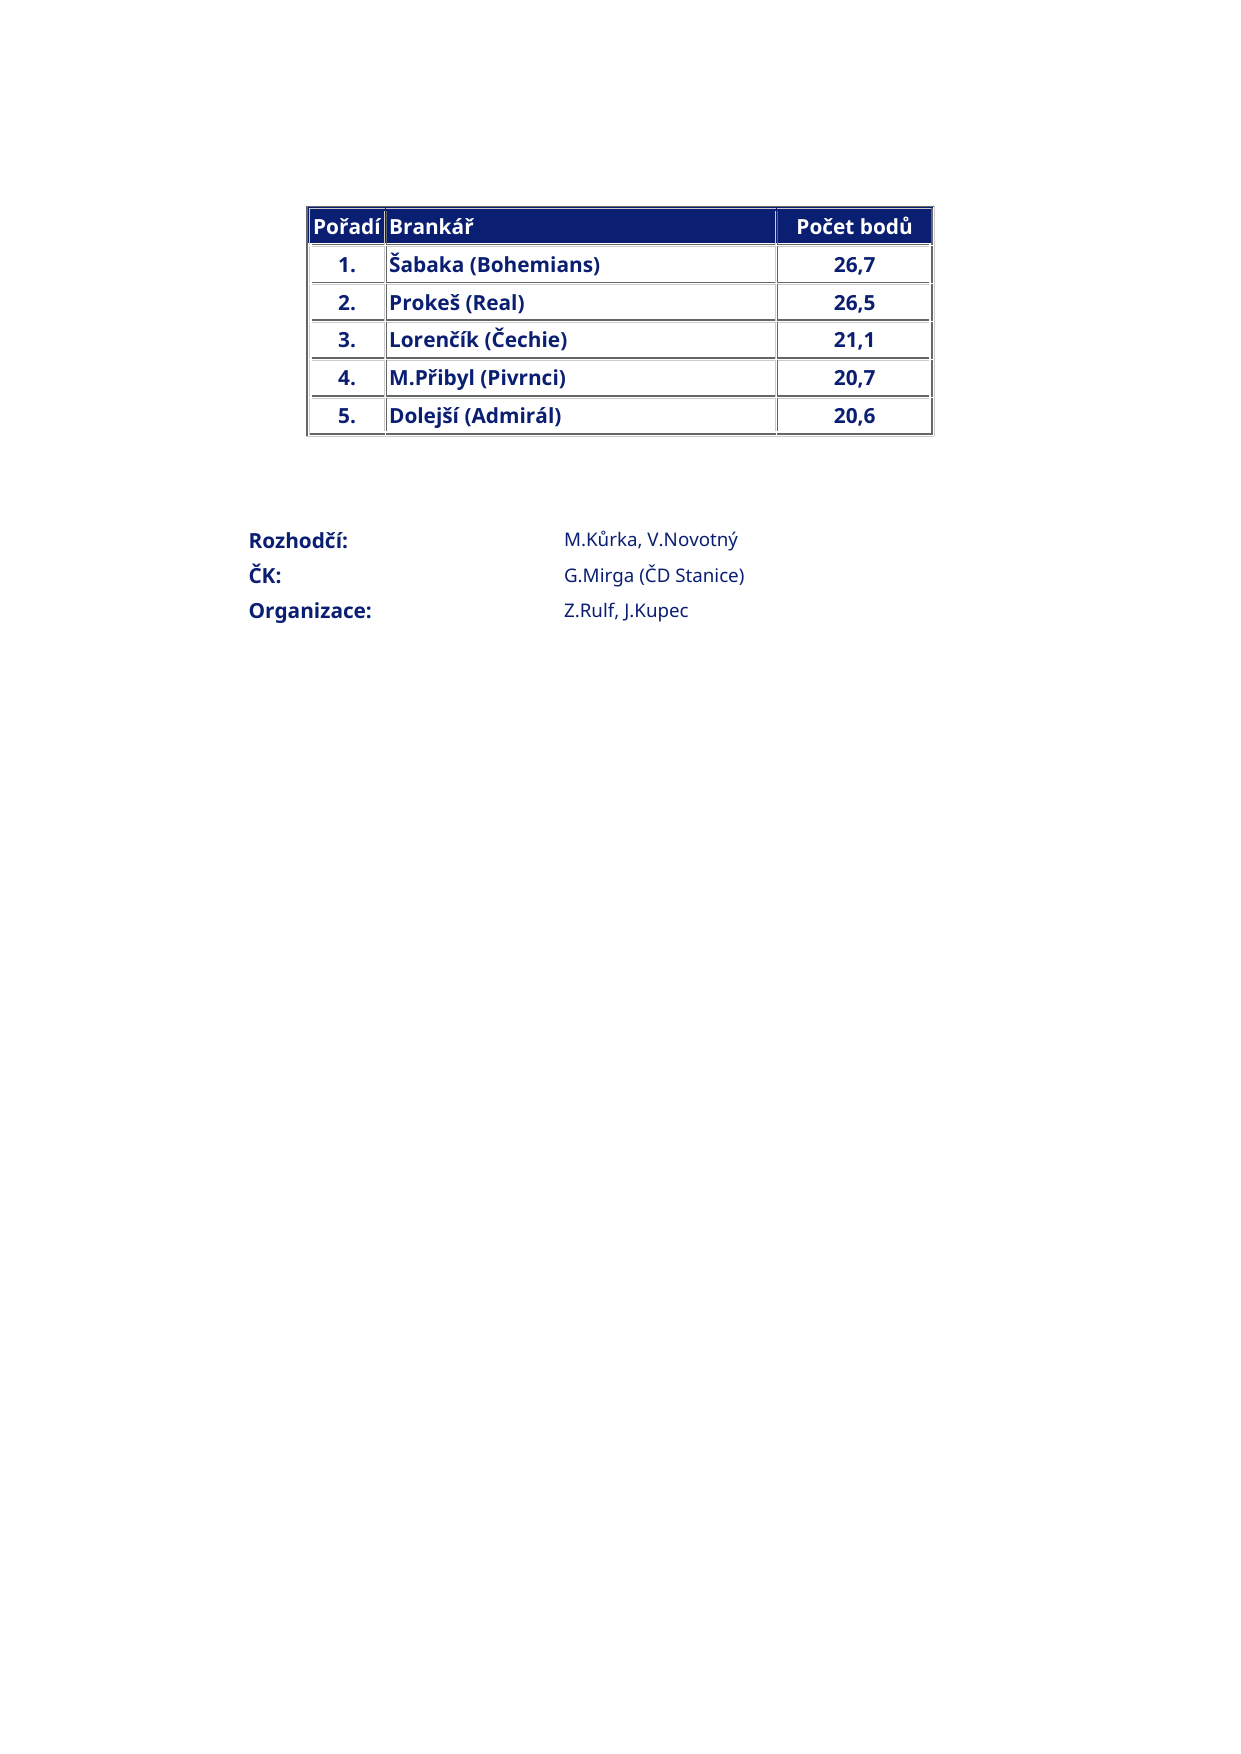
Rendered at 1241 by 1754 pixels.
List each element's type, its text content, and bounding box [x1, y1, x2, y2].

table_cell 3. [310, 319, 384, 357]
table_header Pořadí [310, 209, 386, 243]
table_cell M.Přibyl (Pivrnci) [387, 361, 775, 395]
table_cell Dolejší (Admirál) [386, 399, 776, 433]
table_cell Šabaka (Bohemians) [387, 247, 775, 281]
table_cell Prokeš (Real) [387, 285, 775, 319]
table_cell Lorenčík (Čechie) [387, 323, 775, 357]
table_cell ČK: [245, 558, 561, 593]
table_cell 26,7 [778, 244, 932, 281]
table_header M.Kůrka, V.Novotný [561, 523, 995, 558]
table_cell Organizace: [245, 593, 561, 627]
table_cell Z.Rulf, J.Kupec [561, 593, 995, 627]
table_cell 21,1 [778, 319, 932, 357]
table_cell 4. [310, 357, 384, 395]
table_cell 5. [310, 395, 386, 433]
table_cell 20,6 [776, 395, 932, 433]
table_cell 1. [310, 244, 384, 281]
table_header Brankář [386, 209, 776, 243]
table_header Rozhodčí: [245, 523, 561, 558]
table_cell G.Mirga (ČD Stanice) [561, 558, 995, 593]
table_header Počet bodů [776, 209, 931, 243]
table_cell 2. [310, 281, 384, 319]
table_cell 26,5 [778, 281, 932, 319]
table_cell 20,7 [778, 357, 932, 395]
